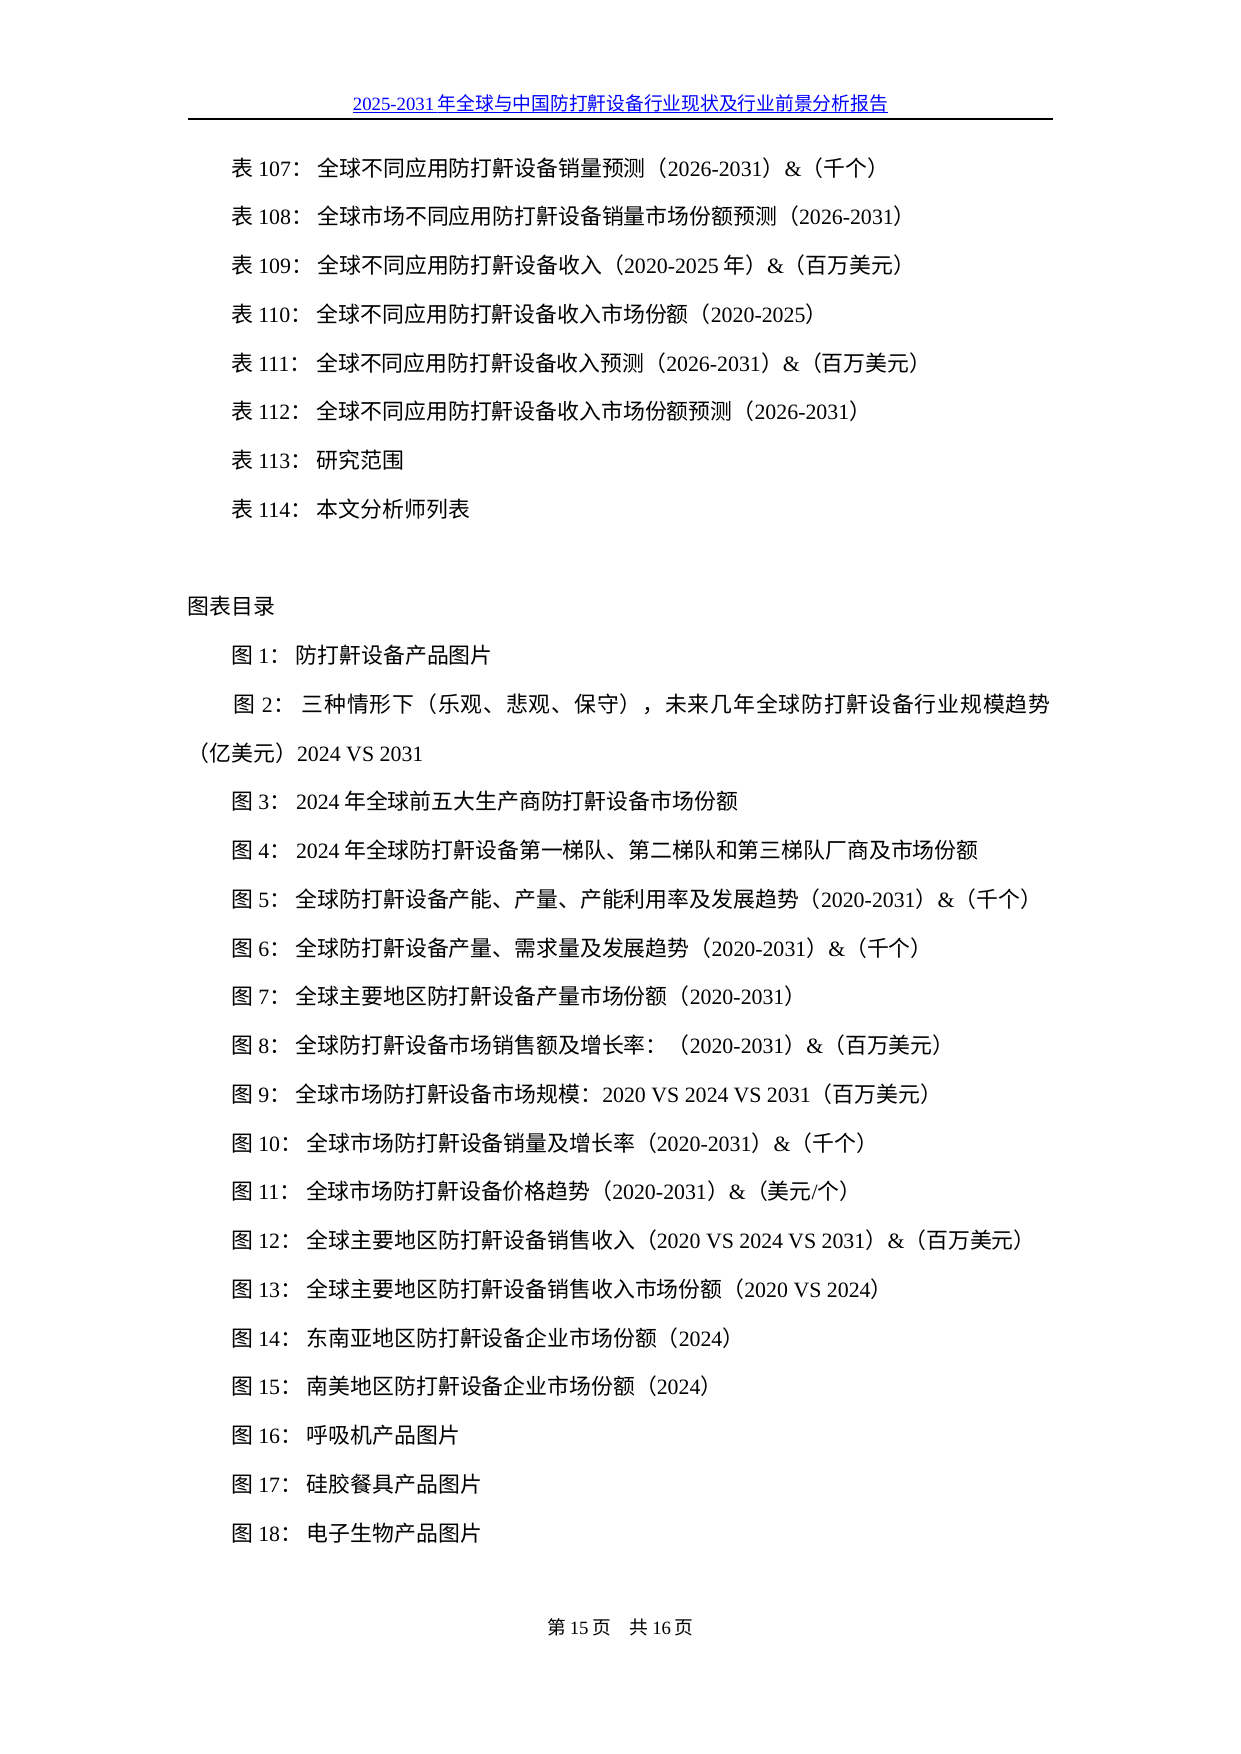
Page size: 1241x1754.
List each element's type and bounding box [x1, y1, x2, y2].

text [187, 150, 1053, 1548]
